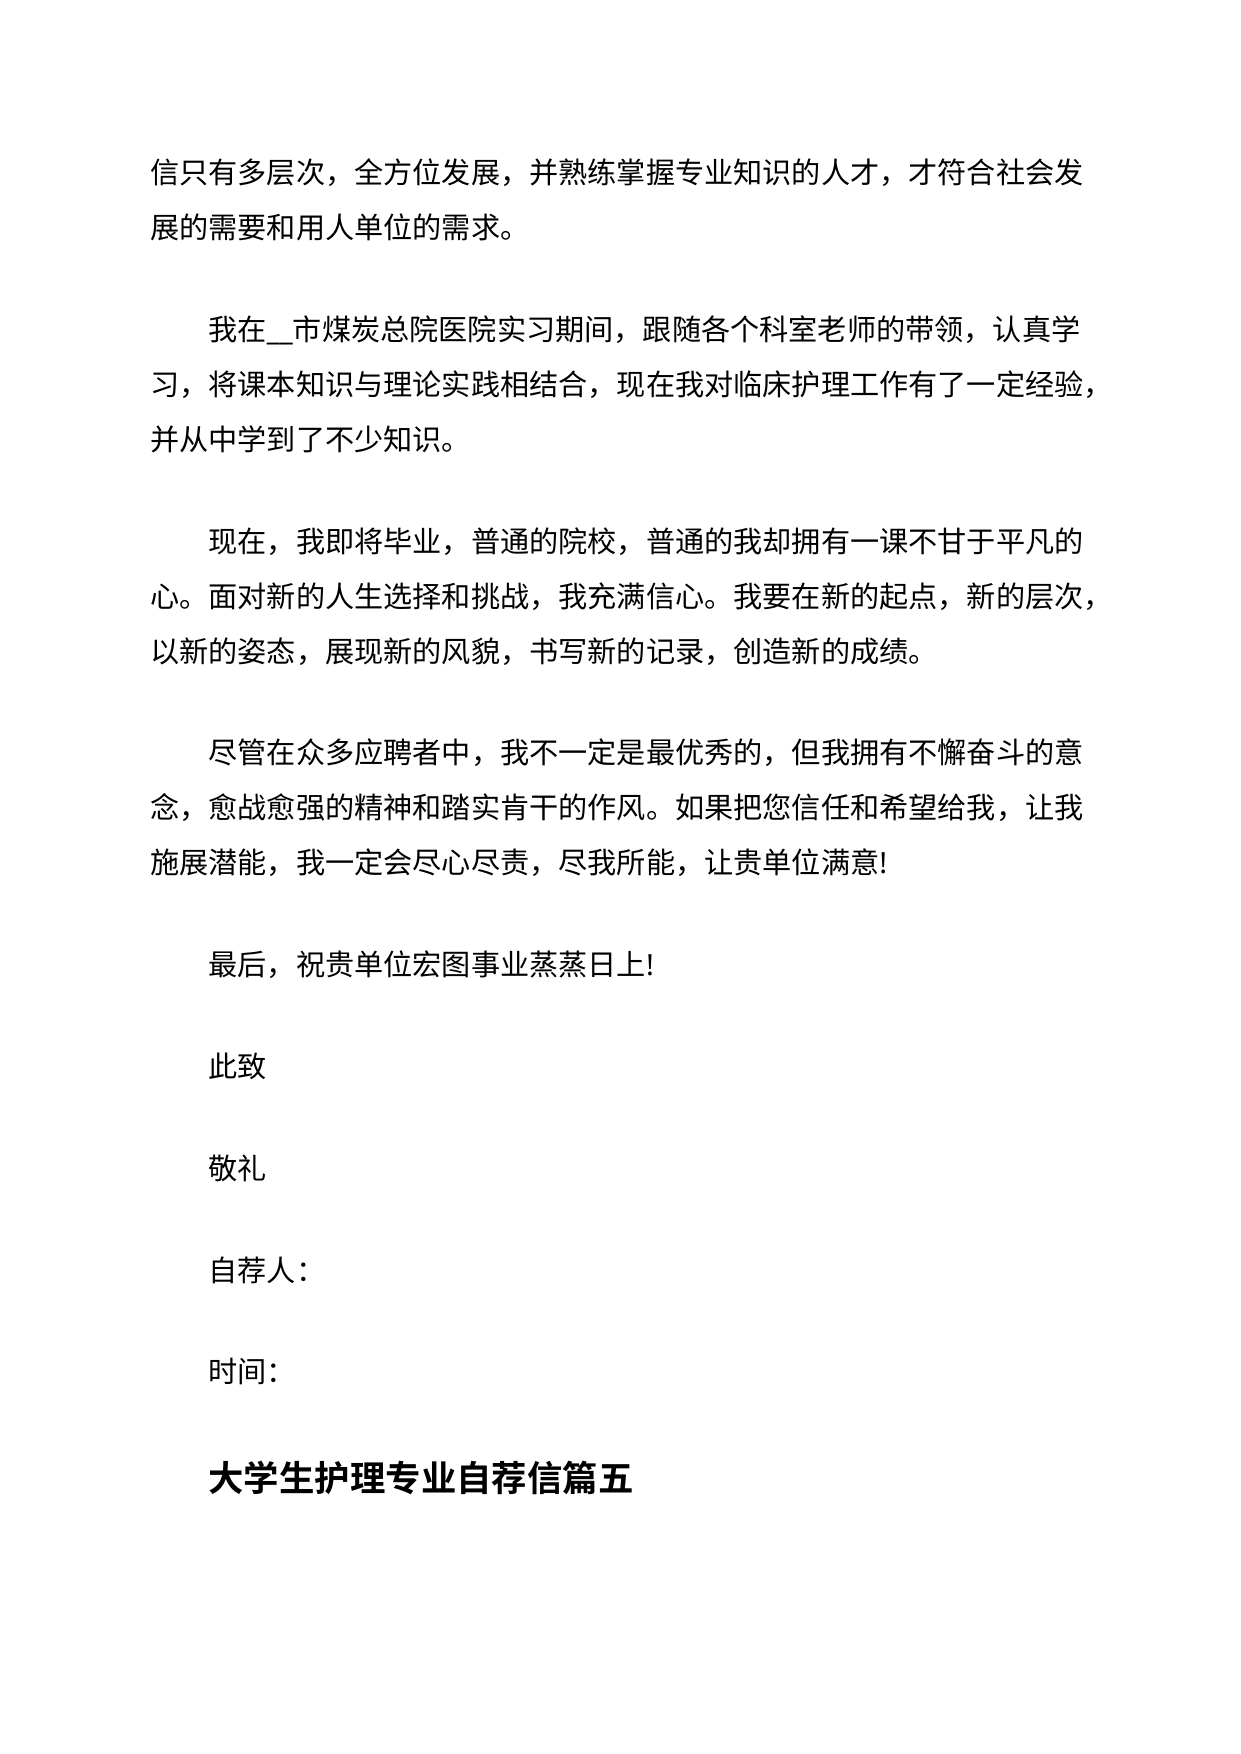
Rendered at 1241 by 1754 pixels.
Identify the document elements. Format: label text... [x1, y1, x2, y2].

text 我在__市煤炭总院医院实习期间，跟随各个科室老师的带领，认真学习，将课本知识与理论实践相结合，现在我对临床护理工作有了一定经验，并从中学到了不少知识。 [150, 307, 1090, 459]
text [150, 150, 1090, 247]
text 敬礼 [150, 1145, 1090, 1188]
text 自荐人： [150, 1247, 1090, 1289]
text 大学生护理专业自荐信篇五 [150, 1451, 1090, 1502]
text 最后，祝贵单位宏图事业蒸蒸日上! [150, 942, 1090, 984]
text 尽管在众多应聘者中，我不一定是最优秀的，但我拥有不懈奋斗的意念，愈战愈强的精神和踏实肯干的作风。如果把您信任和希望给我，让我施展潜能，我一定会尽心尽责，尽我所能，让贵单位满意! [150, 730, 1090, 882]
text 时间： [150, 1349, 1090, 1391]
text 现在，我即将毕业，普通的院校，普通的我却拥有一课不甘于平凡的心。面对新的人生选择和挑战，我充满信心。我要在新的起点，新的层次，以新的姿态，展现新的风貌，书写新的记录，创造新的成绩。 [150, 518, 1090, 670]
text 此致 [150, 1044, 1090, 1086]
